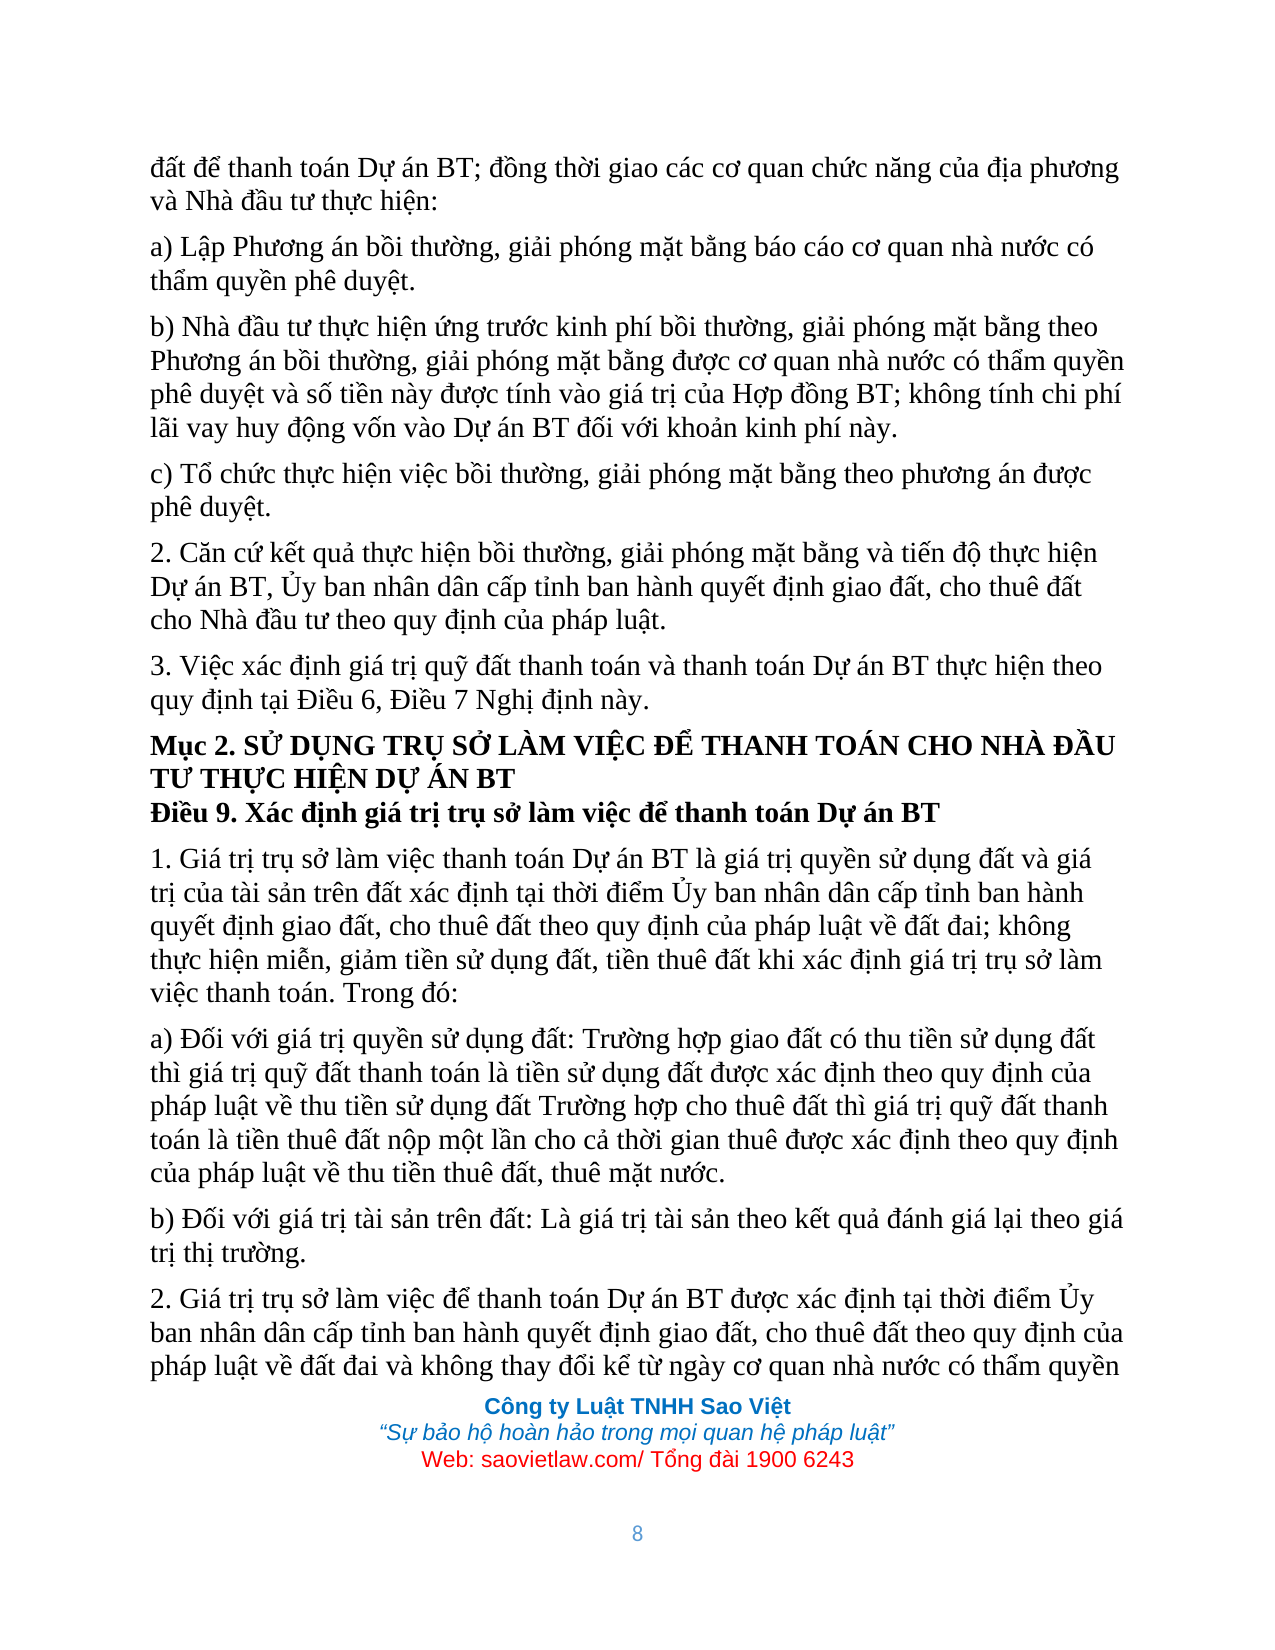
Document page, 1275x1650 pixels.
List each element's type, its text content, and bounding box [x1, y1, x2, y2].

text b) Đối với giá trị tài sản trên đất: Là giá trị tài sản theo kết quả đánh giá lại theo giá trị thị trường. [150, 1202, 1125, 1269]
text a) Lập Phương án bồi thường, giải phóng mặt bằng báo cáo cơ quan nhà nước có thẩm quyền phê duyệt. [150, 229, 1125, 297]
text a) Đối với giá trị quyền sử dụng đất: Trường hợp giao đất có thu tiền sử dụng đất thì giá trị quỹ đất thanh toán là tiền sử dụng đất được xác định theo quy định của pháp luật về thu tiền sử dụng đất Trường hợp cho thuê đất thì giá trị quỹ đất thanh toán là tiền thuê đất nộp một lần cho cả thời gian thuê được xác định theo quy định của pháp luật về thu tiền thuê đất, thuê mặt nước. [150, 1021, 1125, 1189]
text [150, 150, 1125, 217]
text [150, 1281, 1125, 1382]
text b) Nhà đầu tư thực hiện ứng trước kinh phí bồi thường, giải phóng mặt bằng theo Phương án bồi thường, giải phóng mặt bằng được cơ quan nhà nước có thẩm quyền phê duyệt và số tiền này được tính vào giá trị của Hợp đồng BT; không tính chi phí lãi vay huy động vốn vào Dự án BT đối với khoản kinh phí này. [150, 309, 1125, 443]
text c) Tổ chức thực hiện việc bồi thường, giải phóng mặt bằng theo phương án được phê duyệt. [150, 456, 1125, 523]
text Điều 9. Xác định giá trị trụ sở làm việc để thanh toán Dự án BT [150, 795, 1125, 829]
text Mục 2. SỬ DỤNG TRỤ SỞ LÀM VIỆC ĐỂ THANH TOÁN CHO NHÀ ĐẦU TƯ THỰC HIỆN DỰ ÁN BT [150, 728, 1125, 795]
text 2. Căn cứ kết quả thực hiện bồi thường, giải phóng mặt bằng và tiến độ thực hiện Dự án BT, Ủy ban nhân dân cấp tỉnh ban hành quyết định giao đất, cho thuê đất cho Nhà đầu tư theo quy định của pháp luật. [150, 535, 1125, 636]
text 3. Việc xác định giá trị quỹ đất thanh toán và thanh toán Dự án BT thực hiện theo quy định tại Điều 6, Điều 7 Nghị định này. [150, 648, 1125, 716]
text 1. Giá trị trụ sở làm việc thanh toán Dự án BT là giá trị quyền sử dụng đất và giá trị của tài sản trên đất xác định tại thời điểm Ủy ban nhân dân cấp tỉnh ban hành quyết định giao đất, cho thuê đất theo quy định của pháp luật về đất đai; không thực hiện miễn, giảm tiền sử dụng đất, tiền thuê đất khi xác định giá trị trụ sở làm việc thanh toán. Trong đó: [150, 841, 1125, 1009]
